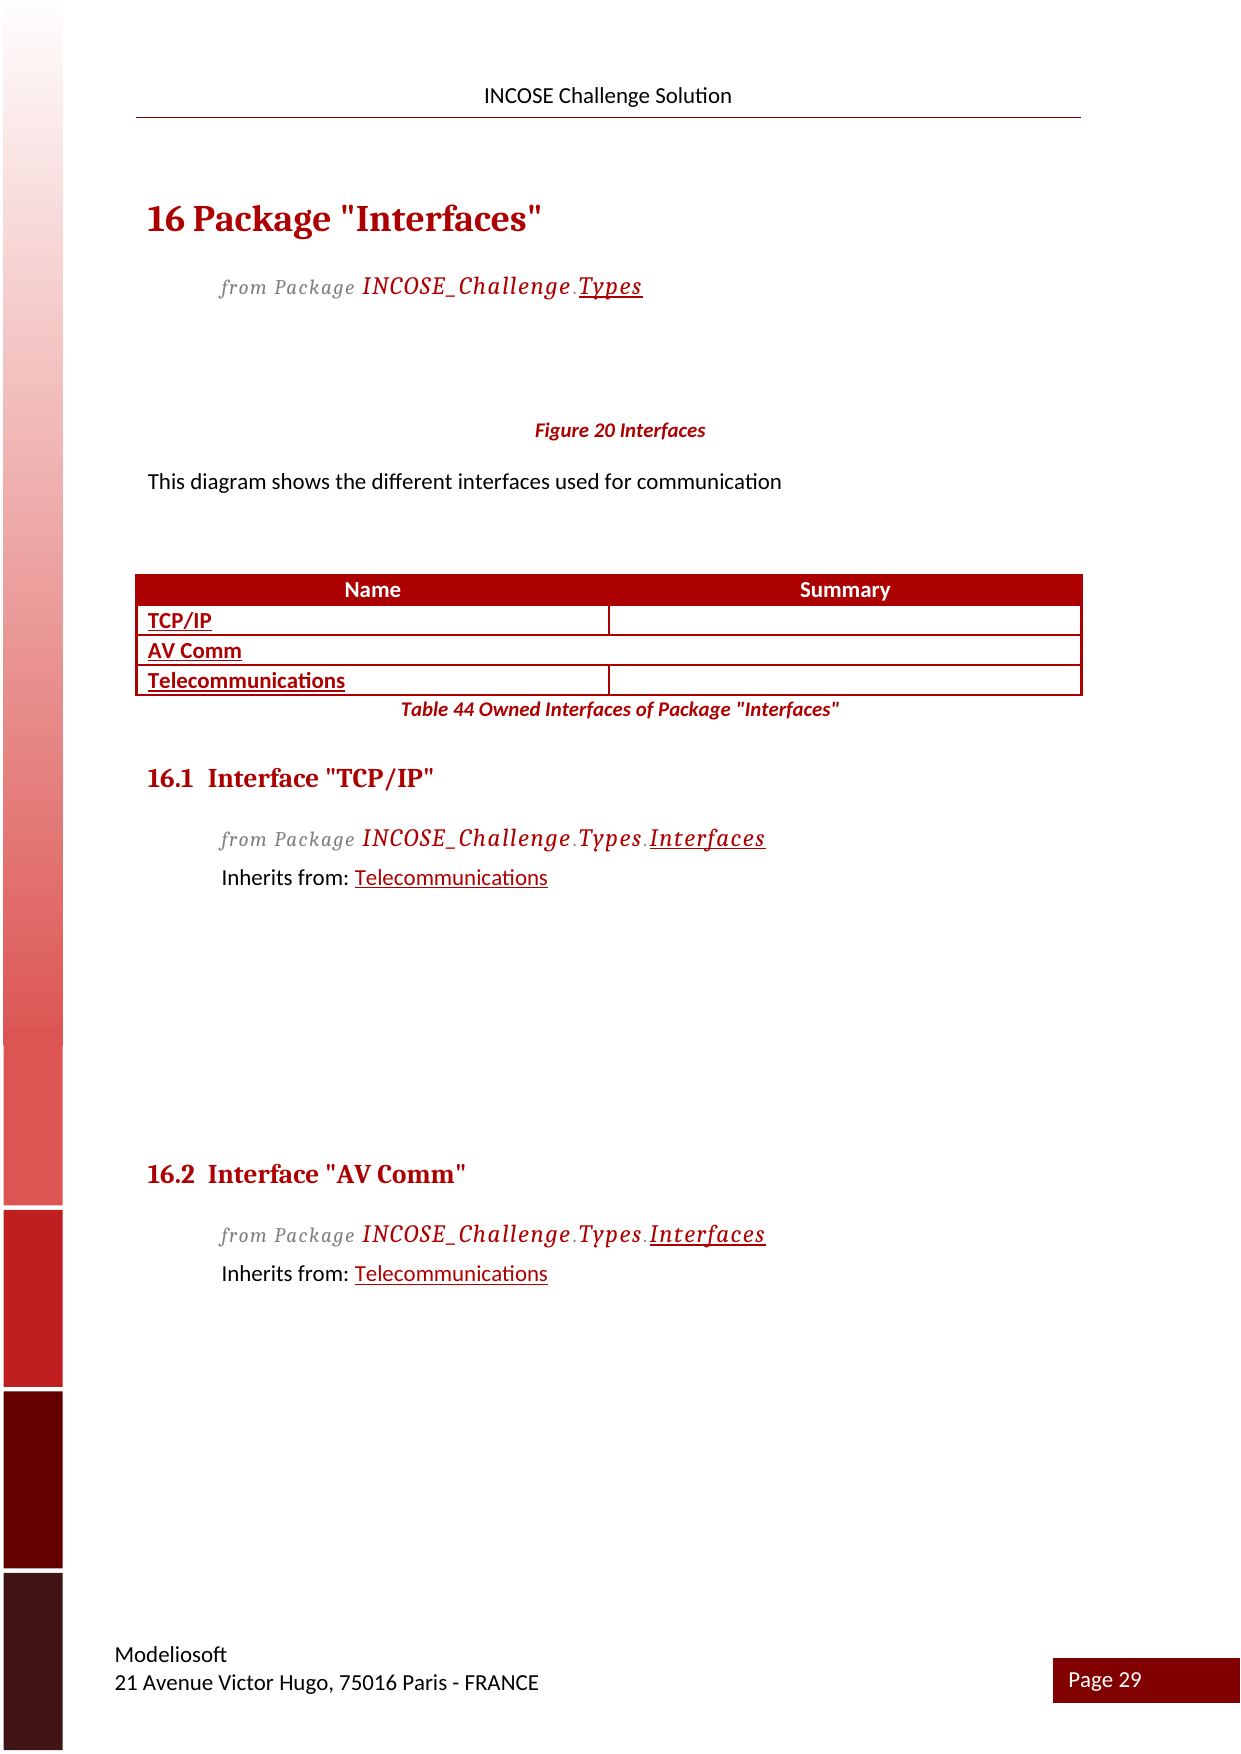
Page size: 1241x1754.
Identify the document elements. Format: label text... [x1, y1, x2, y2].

subtitle from Package .Types [221, 272, 1093, 301]
subtitle Interface "" [148, 1159, 1093, 1191]
table_header Name [138, 576, 609, 604]
text Inherits from: Telecommunications [221, 863, 1093, 891]
table_cell [610, 666, 1080, 694]
table_cell [609, 636, 1080, 664]
subtitle from Package ..Interfaces [221, 1220, 1093, 1249]
table_cell TCP/IP [138, 606, 608, 634]
subtitle Interface "" [148, 763, 1093, 794]
table_cell [610, 606, 1080, 634]
text Inherits from: Telecommunications [221, 1259, 1093, 1287]
text Figure 20 Interfaces [148, 417, 1093, 443]
text Table 44 Owned Interfaces of Package "Interfaces" [148, 696, 1093, 721]
table_cell Telecommunications [138, 666, 608, 694]
table_cell AV Comm [138, 636, 609, 664]
subtitle from Package ..Interfaces [221, 823, 1093, 852]
subtitle Package "" [148, 198, 1093, 241]
table_header Summary [609, 576, 1080, 604]
